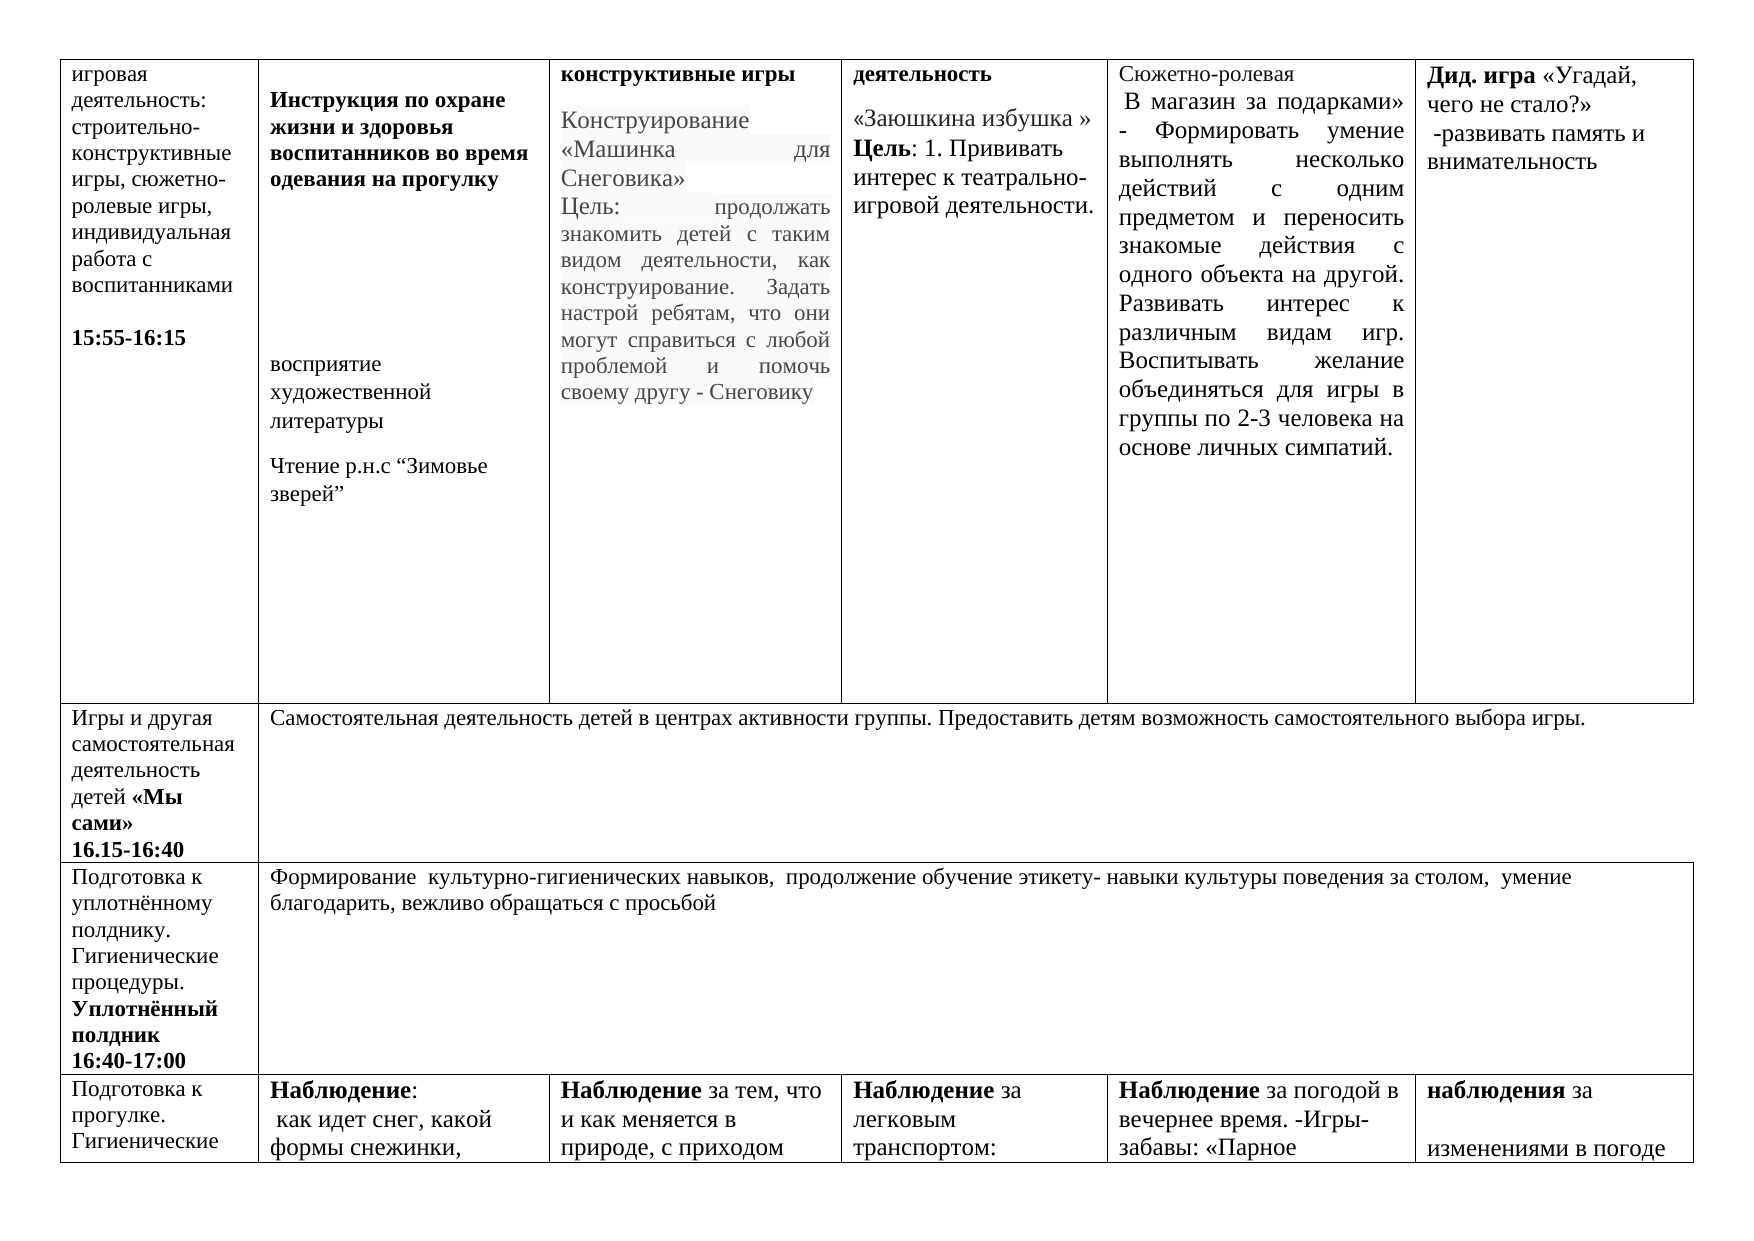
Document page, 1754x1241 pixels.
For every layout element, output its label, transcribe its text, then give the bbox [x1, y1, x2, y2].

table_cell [259, 1075, 549, 1162]
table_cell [61, 1075, 258, 1162]
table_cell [1108, 60, 1415, 703]
table_cell Подготовка к уплотнённому полднику. Гигиенические процедуры. Уплотнённый полдник 16:40-17:00 [61, 863, 258, 1074]
table_cell Игры и другая самостоятельная деятельность детей «Мы сами» 16.15-16:40 [61, 704, 258, 862]
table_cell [842, 60, 1107, 703]
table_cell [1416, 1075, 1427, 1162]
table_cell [259, 60, 549, 703]
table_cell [842, 1075, 1107, 1162]
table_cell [1108, 1075, 1415, 1162]
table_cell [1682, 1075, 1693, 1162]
table_cell Формирование культурно-гигиенических навыков, продолжение обучение этикету- навыки культуры поведения за столом, умение благодарить, вежливо обращаться с просьбой [259, 863, 1693, 1074]
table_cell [550, 60, 841, 703]
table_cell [61, 60, 258, 703]
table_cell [550, 1075, 841, 1162]
table_cell Самостоятельная деятельность детей в центрах активности группы. Предоставить детям возможность самостоятельного выбора игры. [259, 704, 1694, 862]
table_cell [1416, 60, 1693, 703]
